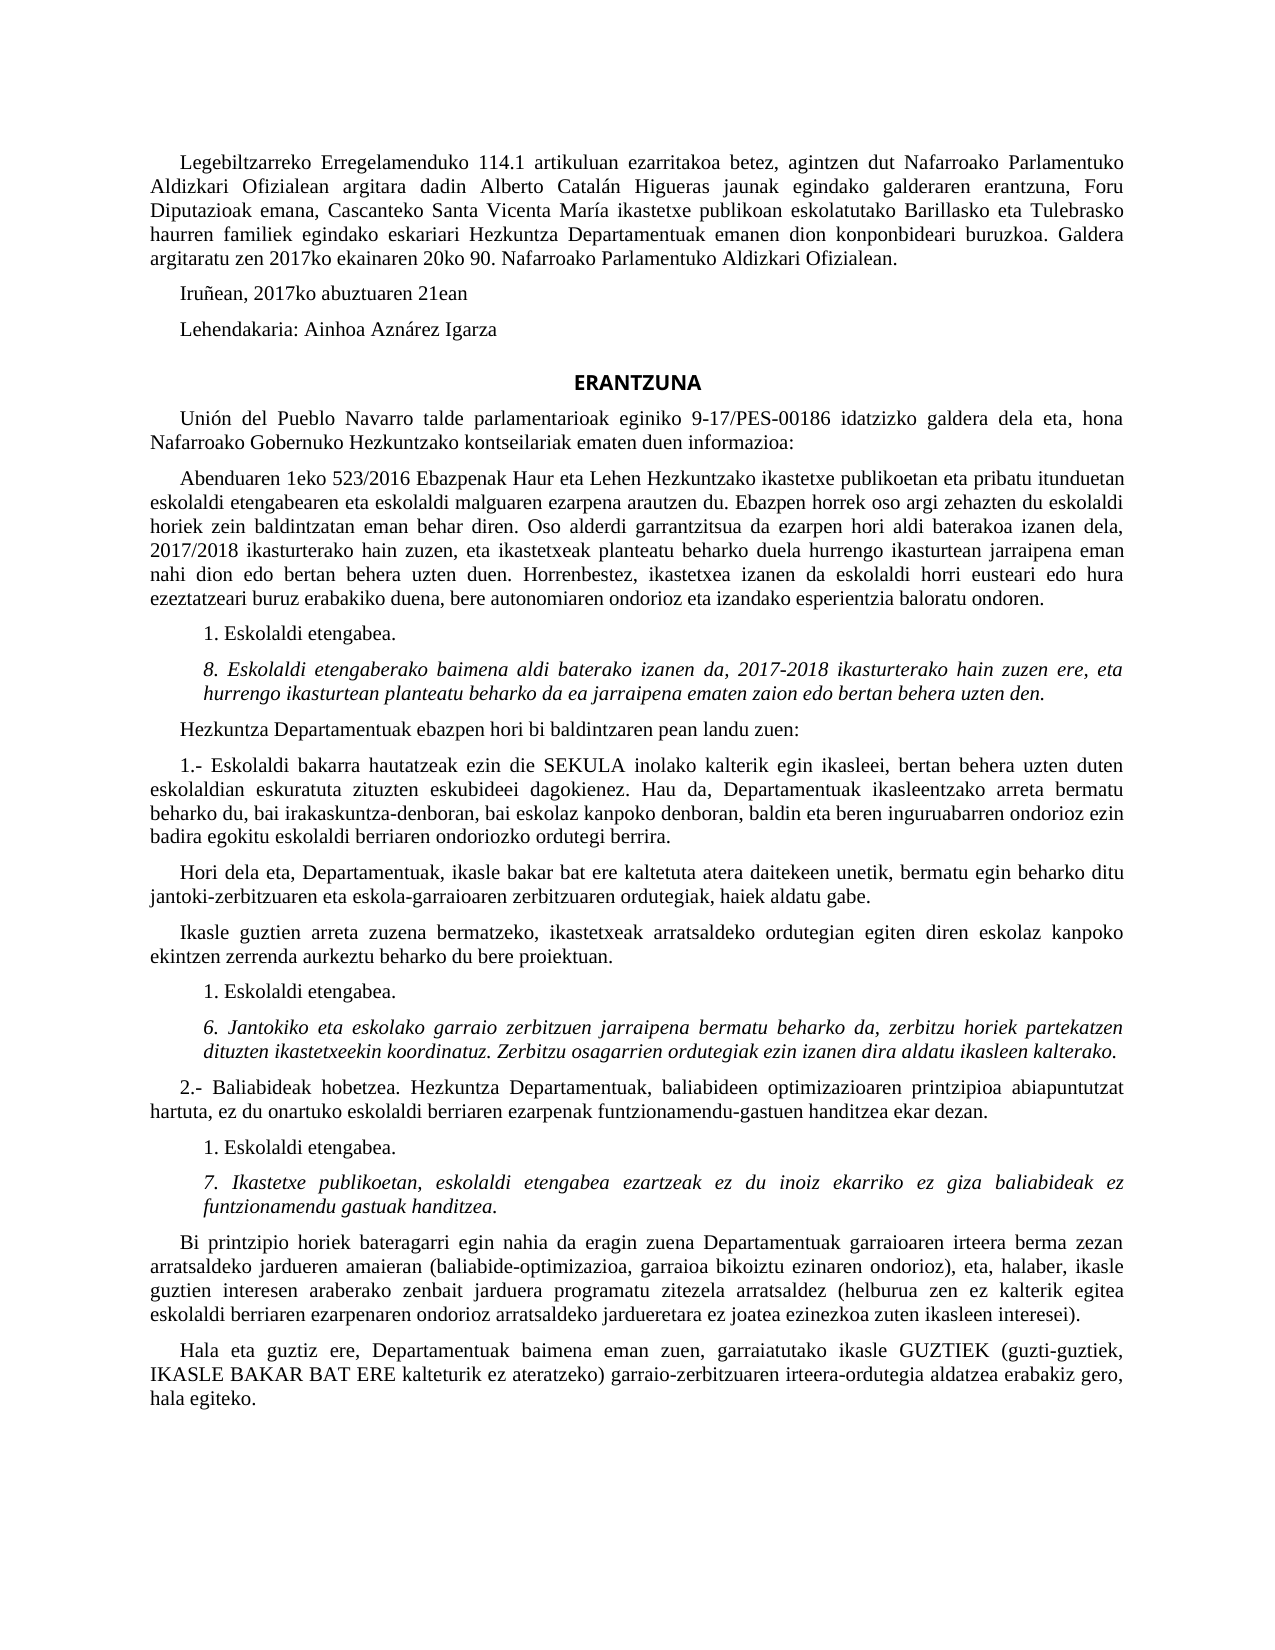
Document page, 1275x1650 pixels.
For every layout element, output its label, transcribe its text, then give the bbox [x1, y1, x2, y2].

text 1. Eskolaldi etengabea. [203, 622, 1125, 646]
text 6. Jantokiko eta eskolako garraio zerbitzuen jarraipena bermatu beharko da, zerbitzu horiek partekatzen dituzten ikastetxeekin koordinatuz. Zerbitzu osagarrien ordutegiak ezin izanen dira aldatu ikasleen kalterako. [203, 1016, 1125, 1063]
text 8. Eskolaldi etengaberako baimena aldi baterako izanen da, 2017-2018 ikasturterako hain zuzen ere, eta hurrengo ikasturtean planteatu beharko da ea jarraipena ematen zaion edo bertan behera uzten den. [203, 657, 1125, 705]
text Legebiltzarreko Erregelamenduko 114.1 artikuluan ezarritakoa betez, agintzen dut Nafarroako Parlamentuko Aldizkari Ofizialean argitara dadin Alberto Catalán Higueras jaunak egindako galderaren erantzuna, Foru Diputazioak emana, Cascanteko Santa Vicenta María ikastetxe publikoan eskolatutako Barillasko eta Tulebrasko haurren familiek egindako eskariari Hezkuntza Departamentuak emanen dion konponbideari buruzkoa. Galdera argitaratu zen 2017ko ekainaren 20ko 90. Nafarroako Parlamentuko Aldizkari Ofizialean. [150, 150, 1125, 270]
text 7. Ikastetxe publikoetan, eskolaldi etengabea ezartzeak ez du inoiz ekarriko ez giza baliabideak ez funtzionamendu gastuak handitzea. [203, 1171, 1125, 1218]
text 2.- Baliabideak hobetzea. Hezkuntza Departamentuak, baliabideen optimizazioaren printzipioa abiapuntutzat hartuta, ez du onartuko eskolaldi berriaren ezarpenak funtzionamendu-gastuen handitzea ekar dezan. [150, 1075, 1125, 1123]
text ERANTZUNA [150, 371, 1125, 395]
text 1. Eskolaldi etengabea. [203, 980, 1125, 1004]
text Lehendakaria: Ainhoa Aznárez Igarza [150, 317, 1125, 341]
text Hori dela eta, Departamentuak, ikasle bakar bat ere kaltetuta atera daitekeen unetik, bermatu egin beharko ditu jantoki-zerbitzuaren eta eskola-garraioaren zerbitzuaren ordutegiak, haiek aldatu gabe. [150, 860, 1125, 908]
text Bi printzipio horiek bateragarri egin nahia da eragin zuena Departamentuak garraioaren irteera berma zezan arratsaldeko jardueren amaieran (baliabide-optimizazioa, garraioa bikoiztu ezinaren ondorioz), eta, halaber, ikasle guztien interesen araberako zenbait jarduera programatu zitezela arratsaldez (helburua zen ez kalterik egitea eskolaldi berriaren ezarpenaren ondorioz arratsaldeko jardueretara ez joatea ezinezkoa zuten ikasleen interesei). [150, 1230, 1125, 1326]
text 1.- Eskolaldi bakarra hautatzeak ezin die SEKULA inolako kalterik egin ikasleei, bertan behera uzten duten eskolaldian eskuratuta zituzten eskubideei dagokienez. Hau da, Departamentuak ikasleentzako arreta bermatu beharko du, bai irakaskuntza-denboran, bai eskolaz kanpoko denboran, baldin eta beren inguruabarren ondorioz ezin badira egokitu eskolaldi berriaren ondoriozko ordutegi berrira. [150, 753, 1125, 849]
text Unión del Pueblo Navarro talde parlamentarioak eginiko 9-17/PES-00186 idatzizko galdera dela eta, hona Nafarroako Gobernuko Hezkuntzako kontseilariak ematen duen informazioa: [150, 406, 1125, 454]
text Hezkuntza Departamentuak ebazpen hori bi baldintzaren pean landu zuen: [150, 717, 1125, 741]
text Abenduaren 1eko 523/2016 Ebazpenak Haur eta Lehen Hezkuntzako ikastetxe publikoetan eta pribatu itunduetan eskolaldi etengabearen eta eskolaldi malguaren ezarpena arautzen du. Ebazpen horrek oso argi zehazten du eskolaldi horiek zein baldintzatan eman behar diren. Oso alderdi garrantzitsua da ezarpen hori aldi baterakoa izanen dela, 2017/2018 ikasturterako hain zuzen, eta ikastetxeak planteatu beharko duela hurrengo ikasturtean jarraipena eman nahi dion edo bertan behera uzten duen. Horrenbestez, ikastetxea izanen da eskolaldi horri eusteari edo hura ezeztatzeari buruz erabakiko duena, bere autonomiaren ondorioz eta izandako esperientzia baloratu ondoren. [150, 466, 1125, 610]
text Iruñean, 2017ko abuztuaren 21ean [150, 282, 1125, 306]
text Ikasle guztien arreta zuzena bermatzeko, ikastetxeak arratsaldeko ordutegian egiten diren eskolaz kanpoko ekintzen zerrenda aurkeztu beharko du bere proiektuan. [150, 920, 1125, 968]
text 1. Eskolaldi etengabea. [203, 1135, 1125, 1159]
text Hala eta guztiz ere, Departamentuak baimena eman zuen, garraiatutako ikasle GUZTIEK (guzti-guztiek, IKASLE BAKAR BAT ERE kalteturik ez ateratzeko) garraio-zerbitzuaren irteera-ordutegia aldatzea erabakiz gero, hala egiteko. [150, 1338, 1125, 1410]
